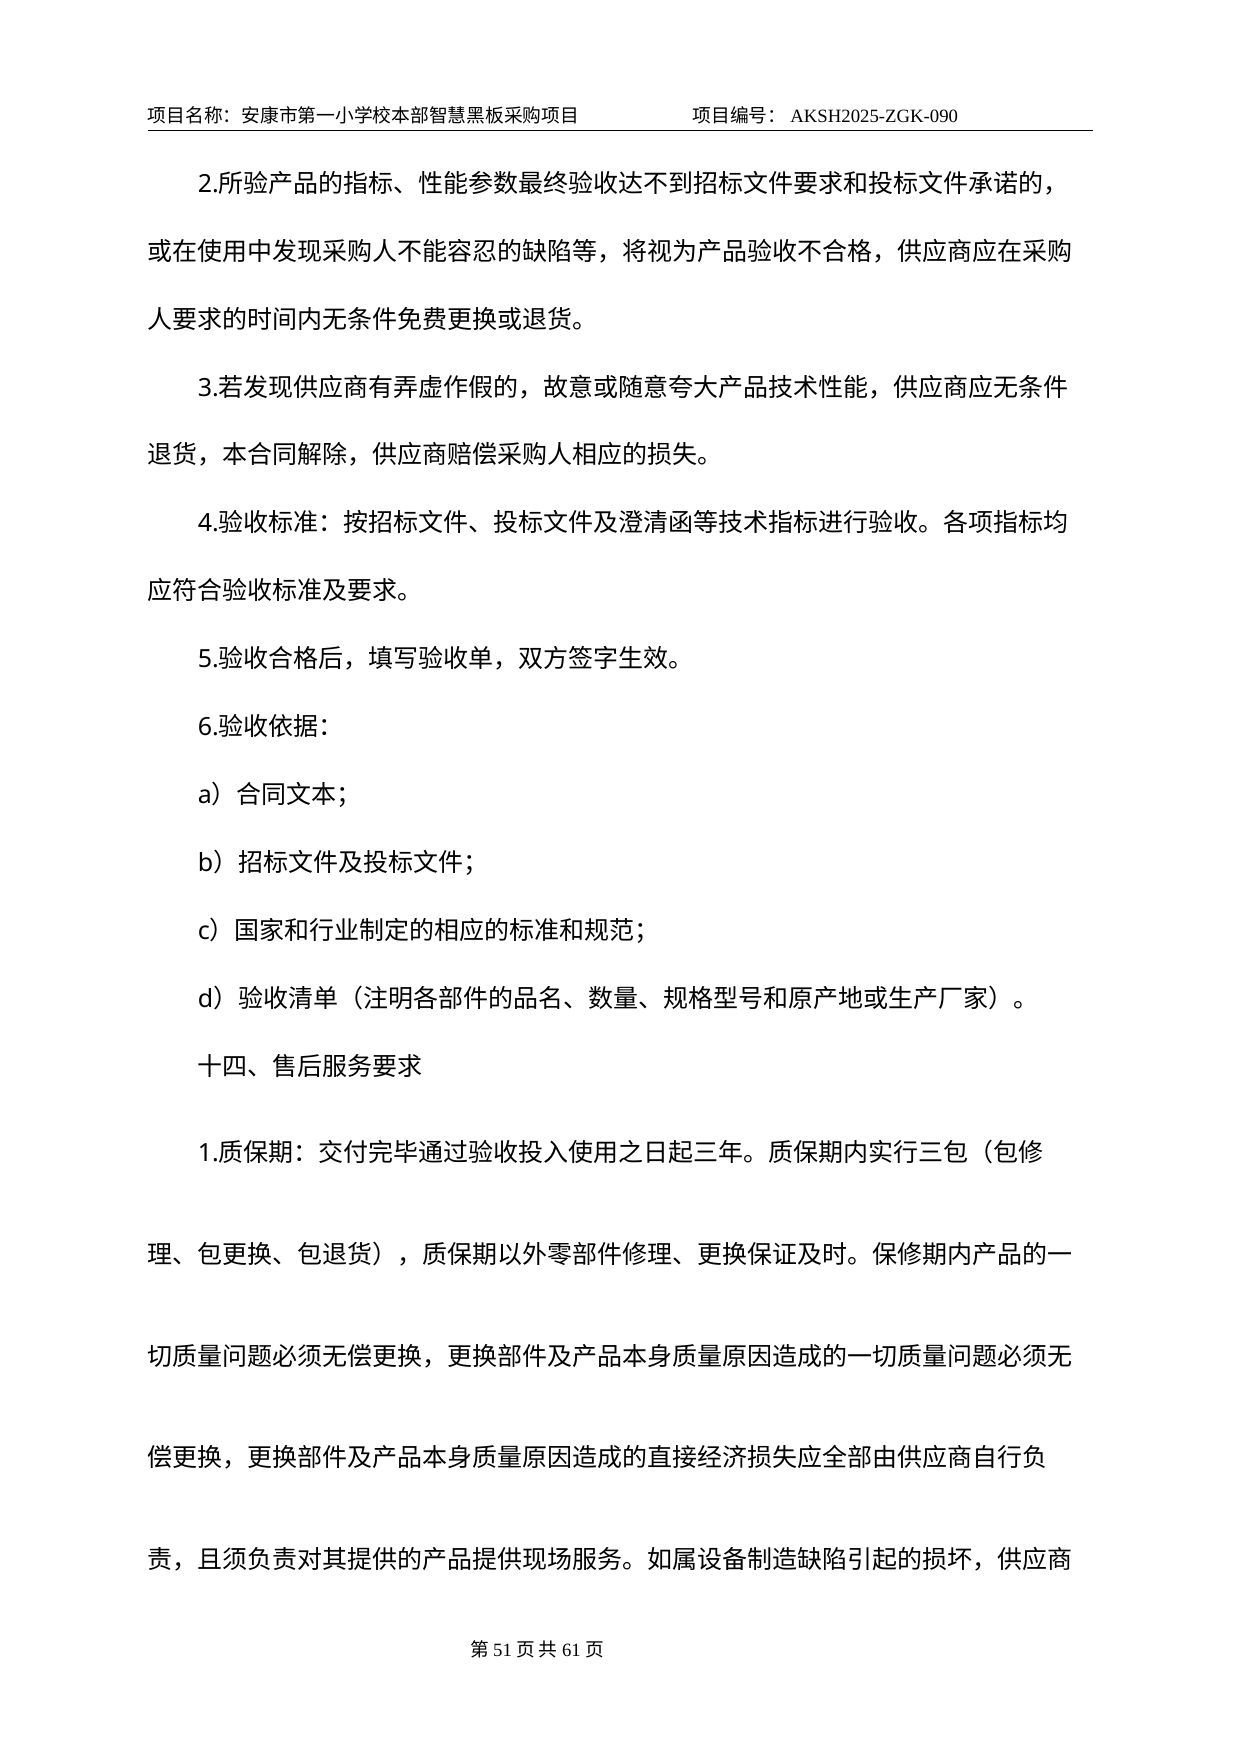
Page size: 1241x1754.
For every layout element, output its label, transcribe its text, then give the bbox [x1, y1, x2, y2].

text c）国家和行业制定的相应的标准和规范； [148, 894, 1093, 962]
text b）招标文件及投标文件； [148, 827, 1093, 894]
text 6.验收依据： [148, 691, 1093, 759]
text d）验收清单（注明各部件的品名、数量、规格型号和原产地或生产厂家）。 [148, 962, 1093, 1030]
text 3.若发现供应商有弄虚作假的，故意或随意夸大产品技术性能，供应商应无条件退货，本合同解除，供应商赔偿采购人相应的损失。 [148, 351, 1093, 487]
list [148, 1116, 1093, 1592]
list 十四、售后服务要求 [148, 1030, 1093, 1098]
text 2.所验产品的指标、性能参数最终验收达不到招标文件要求和投标文件承诺的，或在使用中发现采购人不能容忍的缺陷等，将视为产品验收不合格，供应商应在采购人要求的时间内无条件免费更换或退货。 [148, 147, 1093, 351]
text 4.验收标准：按招标文件、投标文件及澄清函等技术指标进行验收。各项指标均应符合验收标准及要求。 [148, 487, 1093, 623]
text a）合同文本； [148, 759, 1093, 827]
text 5.验收合格后，填写验收单，双方签字生效。 [148, 623, 1093, 691]
